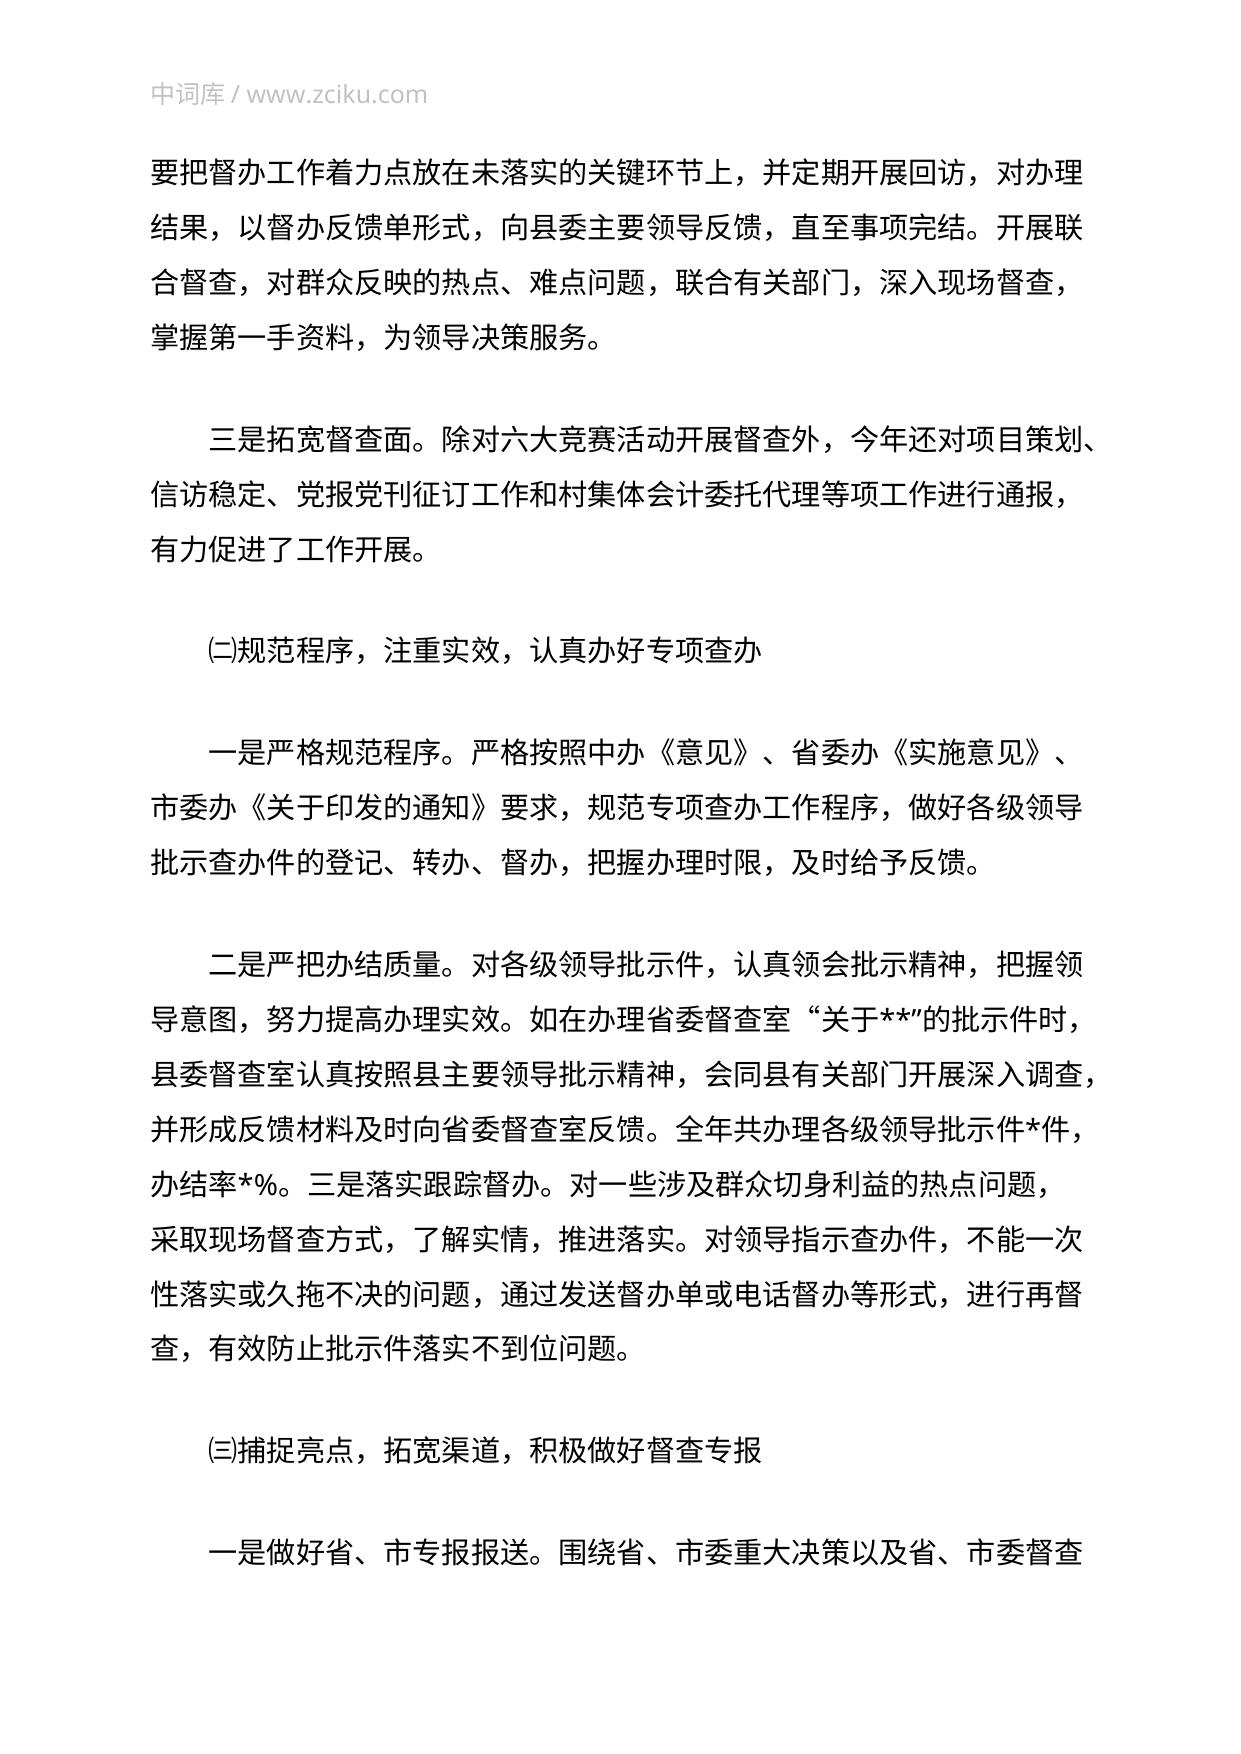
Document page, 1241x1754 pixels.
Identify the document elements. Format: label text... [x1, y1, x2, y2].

text ㈢捕捉亮点，拓宽渠道，积极做好督查专报 [150, 1428, 1090, 1470]
text 一是严格规范程序。严格按照中办《意见》、省委办《实施意见》、市委办《关于印发的通知》要求，规范专项查办工作程序，做好各级领导批示查办件的登记、转办、督办，把握办理时限，及时给予反馈。 [150, 730, 1090, 882]
text 三是拓宽督查面。除对六大竞赛活动开展督查外，今年还对项目策划、信访稳定、党报党刊征订工作和村集体会计委托代理等项工作进行通报，有力促进了工作开展。 [150, 416, 1090, 568]
text 二是严把办结质量。对各级领导批示件，认真领会批示精神，把握领导意图，努力提高办理实效。如在办理省委督查室“关于**”的批示件时，县委督查室认真按照县主要领导批示精神，会同县有关部门开展深入调查，并形成反馈材料及时向省委督查室反馈。全年共办理各级领导批示件*件，办结率*%。三是落实跟踪督办。对一些涉及群众切身利益的热点问题，采取现场督查方式，了解实情，推进落实。对领导指示查办件，不能一次性落实或久拖不决的问题，通过发送督办单或电话督办等形式，进行再督查，有效防止批示件落实不到位问题。 [150, 941, 1090, 1368]
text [150, 150, 1090, 357]
text ㈡规范程序，注重实效，认真办好专项查办 [150, 628, 1090, 670]
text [150, 1529, 1090, 1572]
